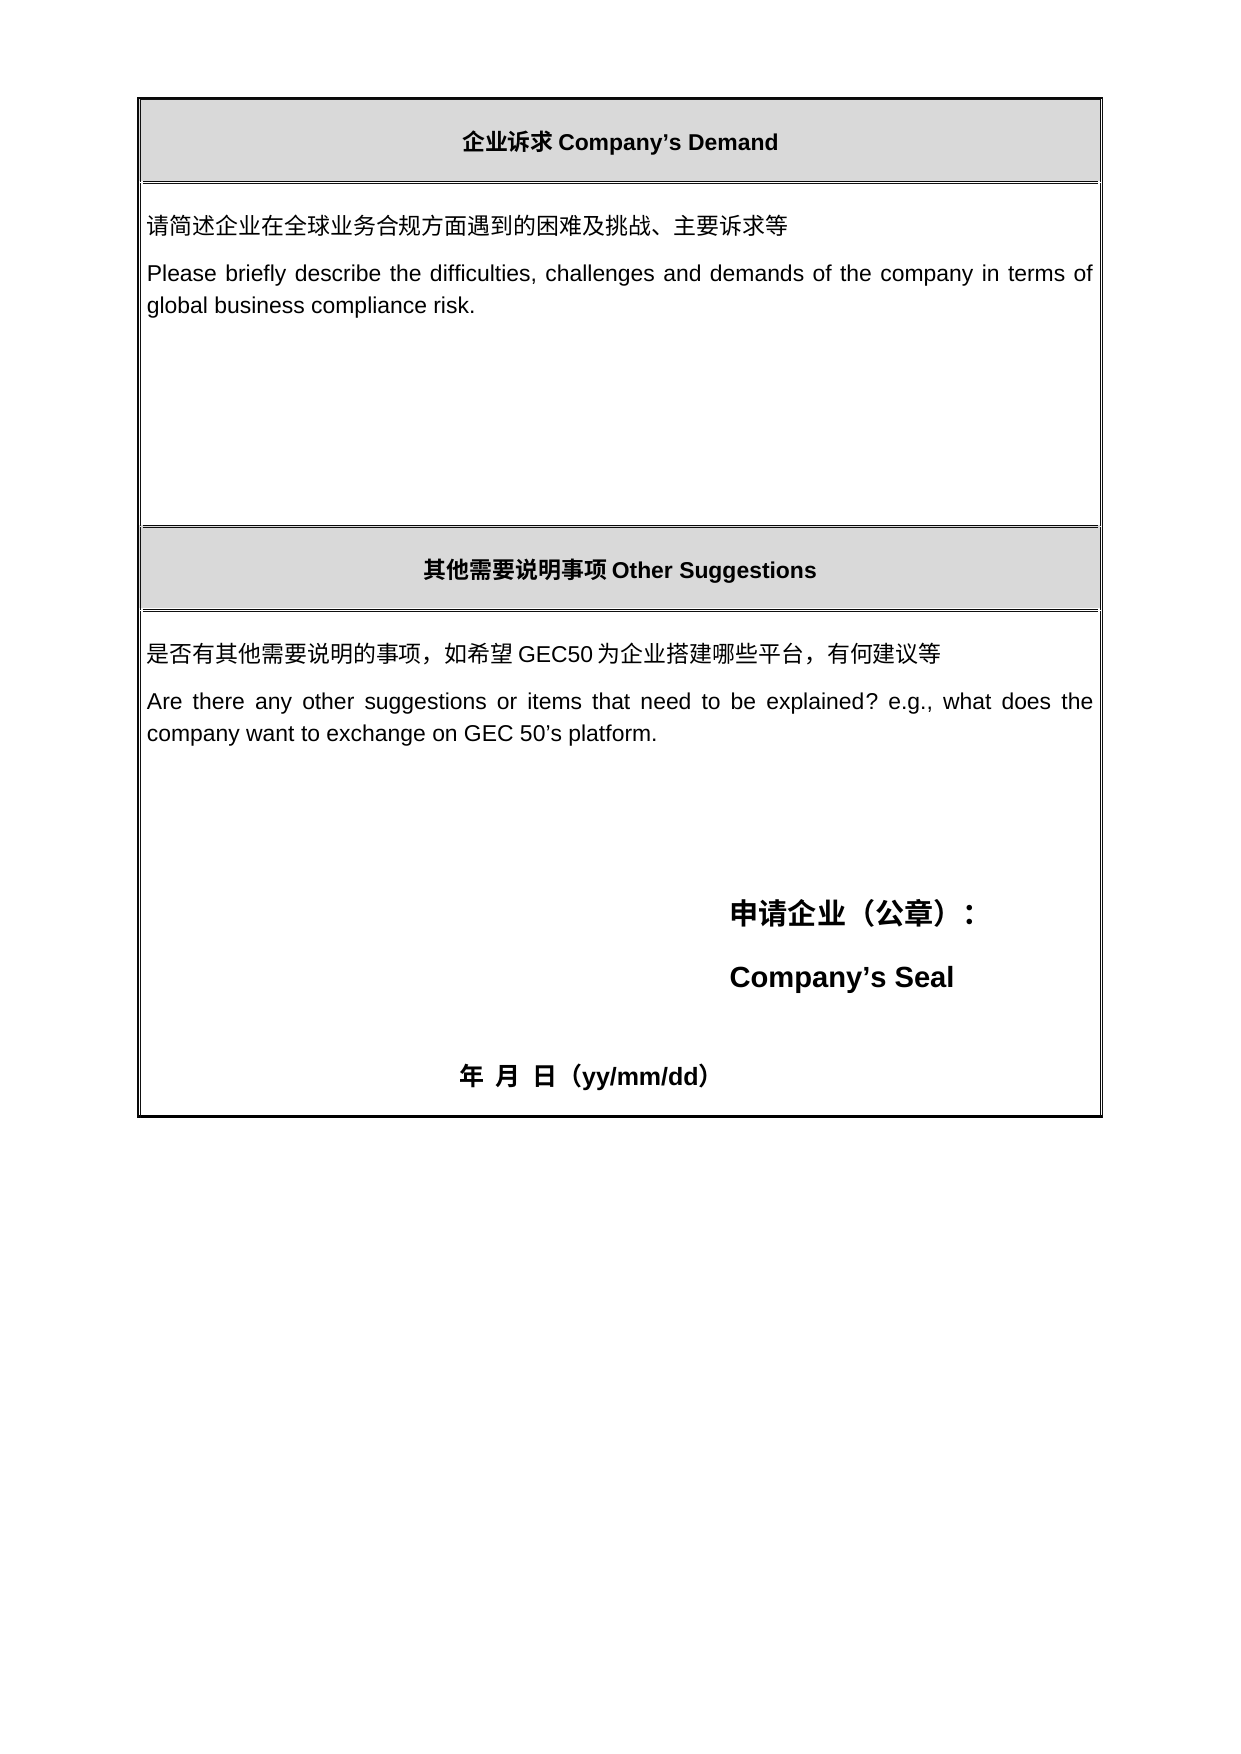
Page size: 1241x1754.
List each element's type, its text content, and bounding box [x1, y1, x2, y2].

table_cell 其他需要说明事项Other Suggestions [139, 525, 1101, 608]
table_cell 请简述企业在全球业务合规方面遇到的困难及挑战、主要诉求等 Please briefly describe the difficulties, challenges and demands of the company in terms of global business compliance risk. [139, 181, 1101, 525]
table_cell 企业诉求Company’s Demand [141, 100, 1100, 181]
table_cell 是否有其他需要说明的事项，如希望GEC50为企业搭建哪些平台，有何建议等 Are there any other suggestions or items that need to be explained? e.g., what does the company want to exchange on GEC 50’s platform. 申请企业（公章）： Company’s Seal 年 月 日（yy/mm/dd） [141, 609, 1100, 1115]
